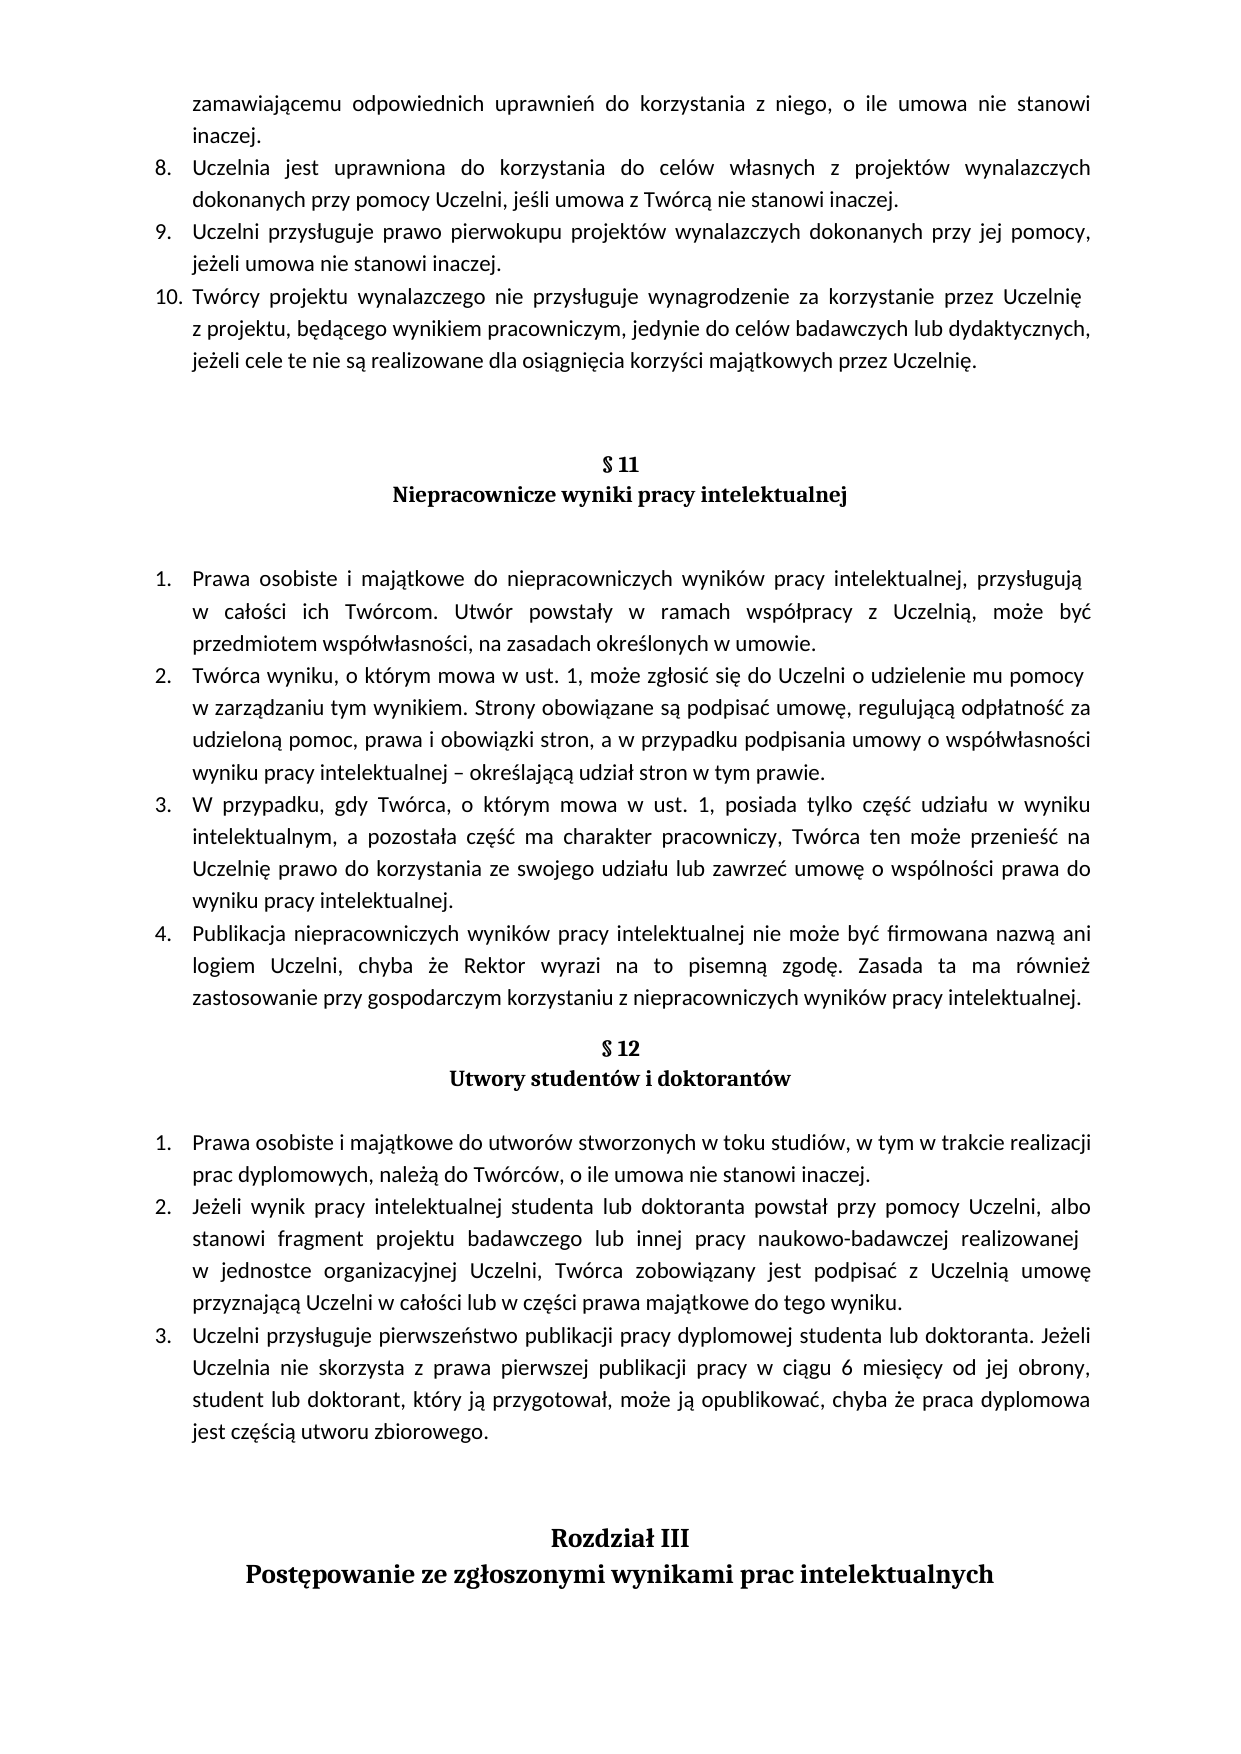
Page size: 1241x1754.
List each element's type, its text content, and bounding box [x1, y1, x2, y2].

list Prawa osobiste i majątkowe do utworów stworzonych w toku studiów, w tym w trakcie realizacji prac dyplomowych, należą do Twórców, o ile umowa nie stanowi inaczej. [154, 1128, 1093, 1188]
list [154, 89, 1093, 149]
subtitle § 11 Niepracownicze wyniki pracy intelektualnej [148, 452, 1093, 508]
list Jeżeli wynik pracy intelektualnej studenta lub doktoranta powstał przy pomocy Uczelni, albo stanowi fragment projektu badawczego lub innej pracy naukowo-badawczej realizowanej w jednostce organizacyjnej Uczelni, Twórca zobowiązany jest podpisać z Uczelnią umowę przyznającą Uczelni w całości lub w części prawa majątkowe do tego wyniku. [154, 1192, 1093, 1317]
list Prawa osobiste i majątkowe do niepracowniczych wyników pracy intelektualnej, przysługują w całości ich Twórcom. Utwór powstały w ramach współpracy z Uczelnią, może być przedmiotem współwłasności, na zasadach określonych w umowie. [154, 564, 1093, 657]
list Publikacja niepracowniczych wyników pracy intelektualnej nie może być firmowana nazwą ani logiem Uczelni, chyba że Rektor wyrazi na to pisemną zgodę. Zasada ta ma również zastosowanie przy gospodarczym korzystaniu z niepracowniczych wyników pracy intelektualnej. [154, 919, 1093, 1011]
list Uczelni przysługuje pierwszeństwo publikacji pracy dyplomowej studenta lub doktoranta. Jeżeli Uczelnia nie skorzysta z prawa pierwszej publikacji pracy w ciągu 6 miesięcy od jej obrony, student lub doktorant, który ją przygotował, może ją opublikować, chyba że praca dyplomowa jest częścią utworu zbiorowego. [154, 1321, 1093, 1445]
list Twórcy projektu wynalazczego nie przysługuje wynagrodzenie za korzystanie przez Uczelnię z projektu, będącego wynikiem pracowniczym, jedynie do celów badawczych lub dydaktycznych, jeżeli cele te nie są realizowane dla osiągnięcia korzyści majątkowych przez Uczelnię. [154, 282, 1093, 374]
list Uczelni przysługuje prawo pierwokupu projektów wynalazczych dokonanych przy jej pomocy, jeżeli umowa nie stanowi inaczej. [154, 217, 1093, 278]
list W przypadku, gdy Twórca, o którym mowa w ust. 1, posiada tylko część udziału w wyniku intelektualnym, a pozostała część ma charakter pracowniczy, Twórca ten może przenieść na Uczelnię prawo do korzystania ze swojego udziału lub zawrzeć umowę o wspólności prawa do wyniku pracy intelektualnej. [154, 790, 1093, 914]
subtitle § 12 Utwory studentów i doktorantów [148, 1036, 1093, 1092]
subtitle Rozdział III Postępowanie ze zgłoszonymi wynikami prac intelektualnych [148, 1523, 1093, 1590]
list Uczelnia jest uprawniona do korzystania do celów własnych z projektów wynalazczych dokonanych przy pomocy Uczelni, jeśli umowa z Twórcą nie stanowi inaczej. [154, 153, 1093, 213]
list Twórca wyniku, o którym mowa w ust. 1, może zgłosić się do Uczelni o udzielenie mu pomocy w zarządzaniu tym wynikiem. Strony obowiązane są podpisać umowę, regulującą odpłatność za udzieloną pomoc, prawa i obowiązki stron, a w przypadku podpisania umowy o współwłasności wyniku pracy intelektualnej – określającą udział stron w tym prawie. [154, 661, 1093, 786]
